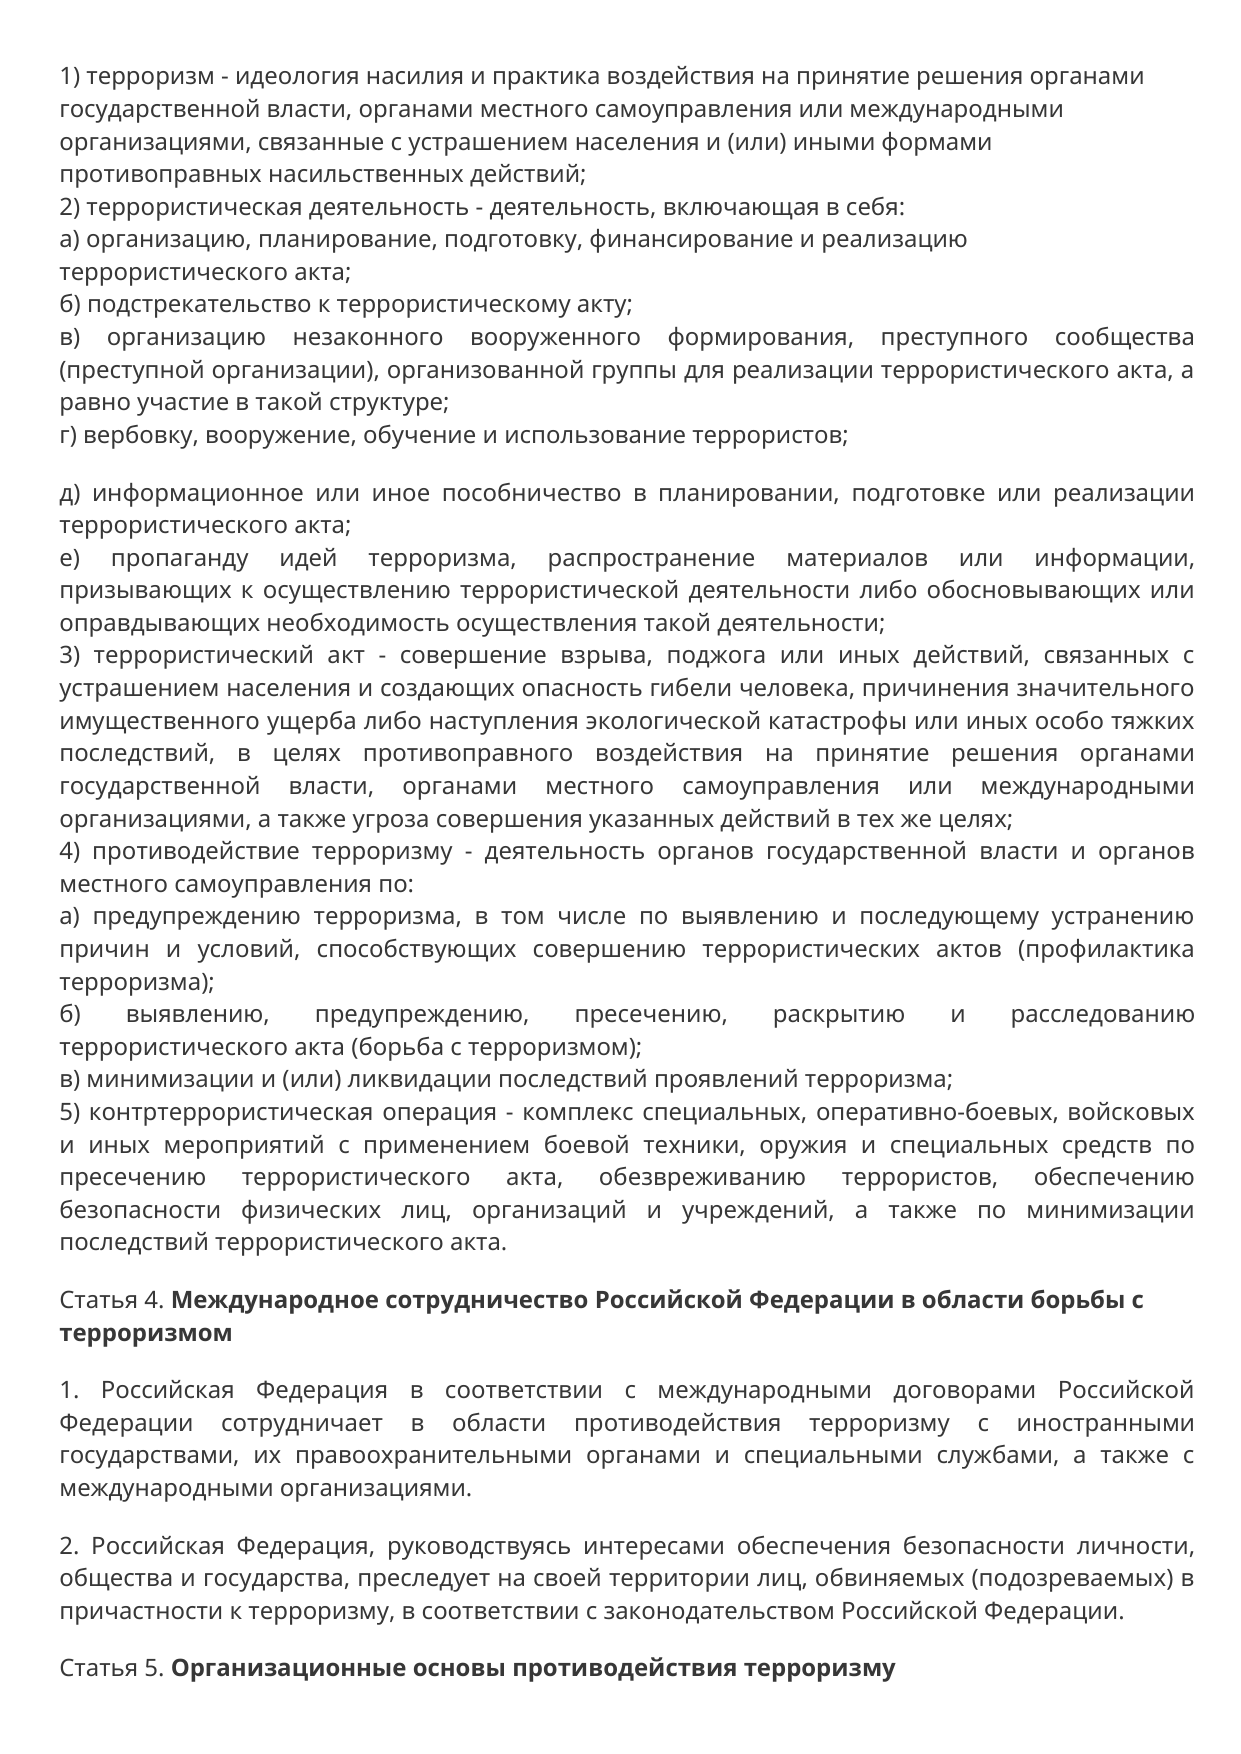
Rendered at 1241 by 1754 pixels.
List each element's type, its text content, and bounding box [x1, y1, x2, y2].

text а) организацию, планирование, подготовку, финансирование и реализацию террористического акта; [59, 222, 1196, 287]
text е) пропаганду идей терроризма, распространение материалов или информации, призывающих к осуществлению террористической деятельности либо обосновывающих или оправдывающих необходимость осуществления такой деятельности; [59, 541, 1196, 638]
text 4) противодействие терроризму - деятельность органов государственной власти и органов местного самоуправления по: [59, 834, 1196, 899]
text 3) террористический акт - совершение взрыва, поджога или иных действий, связанных с устрашением населения и создающих опасность гибели человека, причинения значительного имущественного ущерба либо наступления экологической катастрофы или иных особо тяжких последствий, в целях противоправного воздействия на принятие решения органами государственной власти, органами местного самоуправления или международными организациями, а также угроза совершения указанных действий в тех же целях; [59, 638, 1196, 834]
text Статья 4. Международное сотрудничество Российской Федерации в области борьбы с терроризмом [59, 1283, 1196, 1348]
text г) вербовку, вооружение, обучение и использование террористов; [59, 418, 1196, 450]
text 1) терроризм - идеология насилия и практика воздействия на принятие решения органами государственной власти, органами местного самоуправления или международными организациями, связанные с устрашением населения и (или) иными формами противоправных насильственных действий; [59, 59, 1196, 189]
text в) организацию незаконного вооруженного формирования, преступного сообщества (преступной организации), организованной группы для реализации террористического акта, а равно участие в такой структуре; [59, 320, 1196, 418]
text 2. Российская Федерация, руководствуясь интересами обеспечения безопасности личности, общества и государства, преследует на своей территории лиц, обвиняемых (подозреваемых) в причастности к терроризму, в соответствии с законодательством Российской Федерации. [59, 1528, 1196, 1626]
text 2) террористическая деятельность - деятельность, включающая в себя: [59, 189, 1196, 222]
text б) подстрекательство к террористическому акту; [59, 287, 1196, 320]
text Статья 5. Организационные основы противодействия терроризму [59, 1651, 1196, 1684]
text в) минимизации и (или) ликвидации последствий проявлений терроризма; [59, 1062, 1196, 1095]
text д) информационное или иное пособничество в планировании, подготовке или реализации террористического акта; [59, 475, 1196, 541]
text 5) контртеррористическая операция - комплекс специальных, оперативно-боевых, войсковых и иных мероприятий с применением боевой техники, оружия и специальных средств по пресечению террористического акта, обезвреживанию террористов, обеспечению безопасности физических лиц, организаций и учреждений, а также по минимизации последствий террористического акта. [59, 1095, 1196, 1258]
text б) выявлению, предупреждению, пресечению, раскрытию и расследованию террористического акта (борьба с терроризмом); [59, 997, 1196, 1062]
text 1. Российская Федерация в соответствии с международными договорами Российской Федерации сотрудничает в области противодействия терроризму с иностранными государствами, их правоохранительными органами и специальными службами, а также с международными организациями. [59, 1373, 1196, 1503]
text а) предупреждению терроризма, в том числе по выявлению и последующему устранению причин и условий, способствующих совершению террористических актов (профилактика терроризма); [59, 899, 1196, 997]
